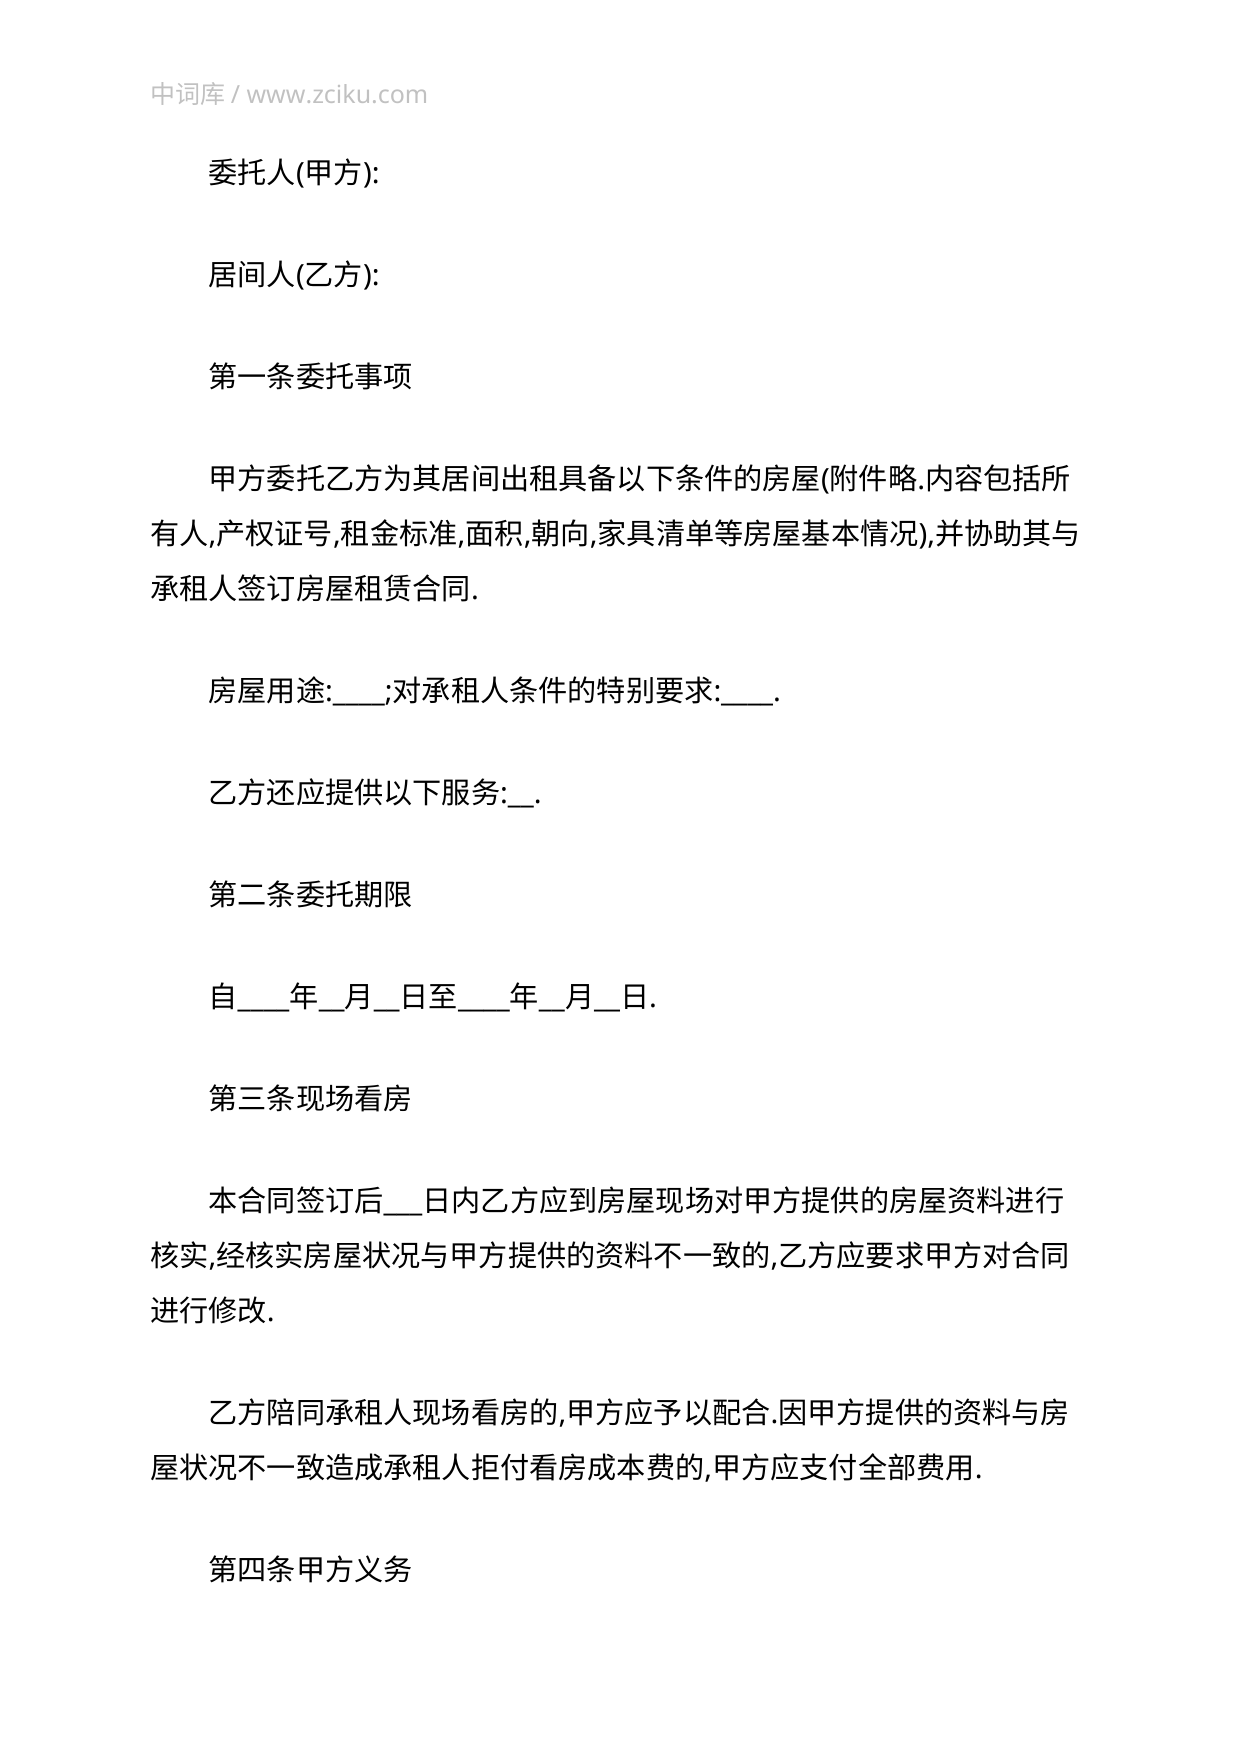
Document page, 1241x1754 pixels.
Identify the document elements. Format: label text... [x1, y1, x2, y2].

text 本合同签订后___日内乙方应到房屋现场对甲方提供的房屋资料进行核实,经核实房屋状况与甲方提供的资料不一致的,乙方应要求甲方对合同进行修改. [150, 1177, 1090, 1329]
text 第三条现场看房 [150, 1075, 1090, 1118]
text 甲方委托乙方为其居间出租具备以下条件的房屋(附件略.内容包括所有人,产权证号,租金标准,面积,朝向,家具清单等房屋基本情况),并协助其与承租人签订房屋租赁合同. [150, 456, 1090, 608]
text 第四条甲方义务 [150, 1546, 1090, 1588]
text 乙方陪同承租人现场看房的,甲方应予以配合.因甲方提供的资料与房屋状况不一致造成承租人拒付看房成本费的,甲方应支付全部费用. [150, 1389, 1090, 1487]
text 房屋用途:____;对承租人条件的特别要求:____. [150, 668, 1090, 710]
text 居间人(乙方): [150, 252, 1090, 294]
text 第二条委托期限 [150, 872, 1090, 914]
text 自____年__月__日至____年__月__日. [150, 973, 1090, 1016]
text 第一条委托事项 [150, 354, 1090, 396]
text 委托人(甲方): [150, 150, 1090, 192]
text 乙方还应提供以下服务:__. [150, 770, 1090, 812]
